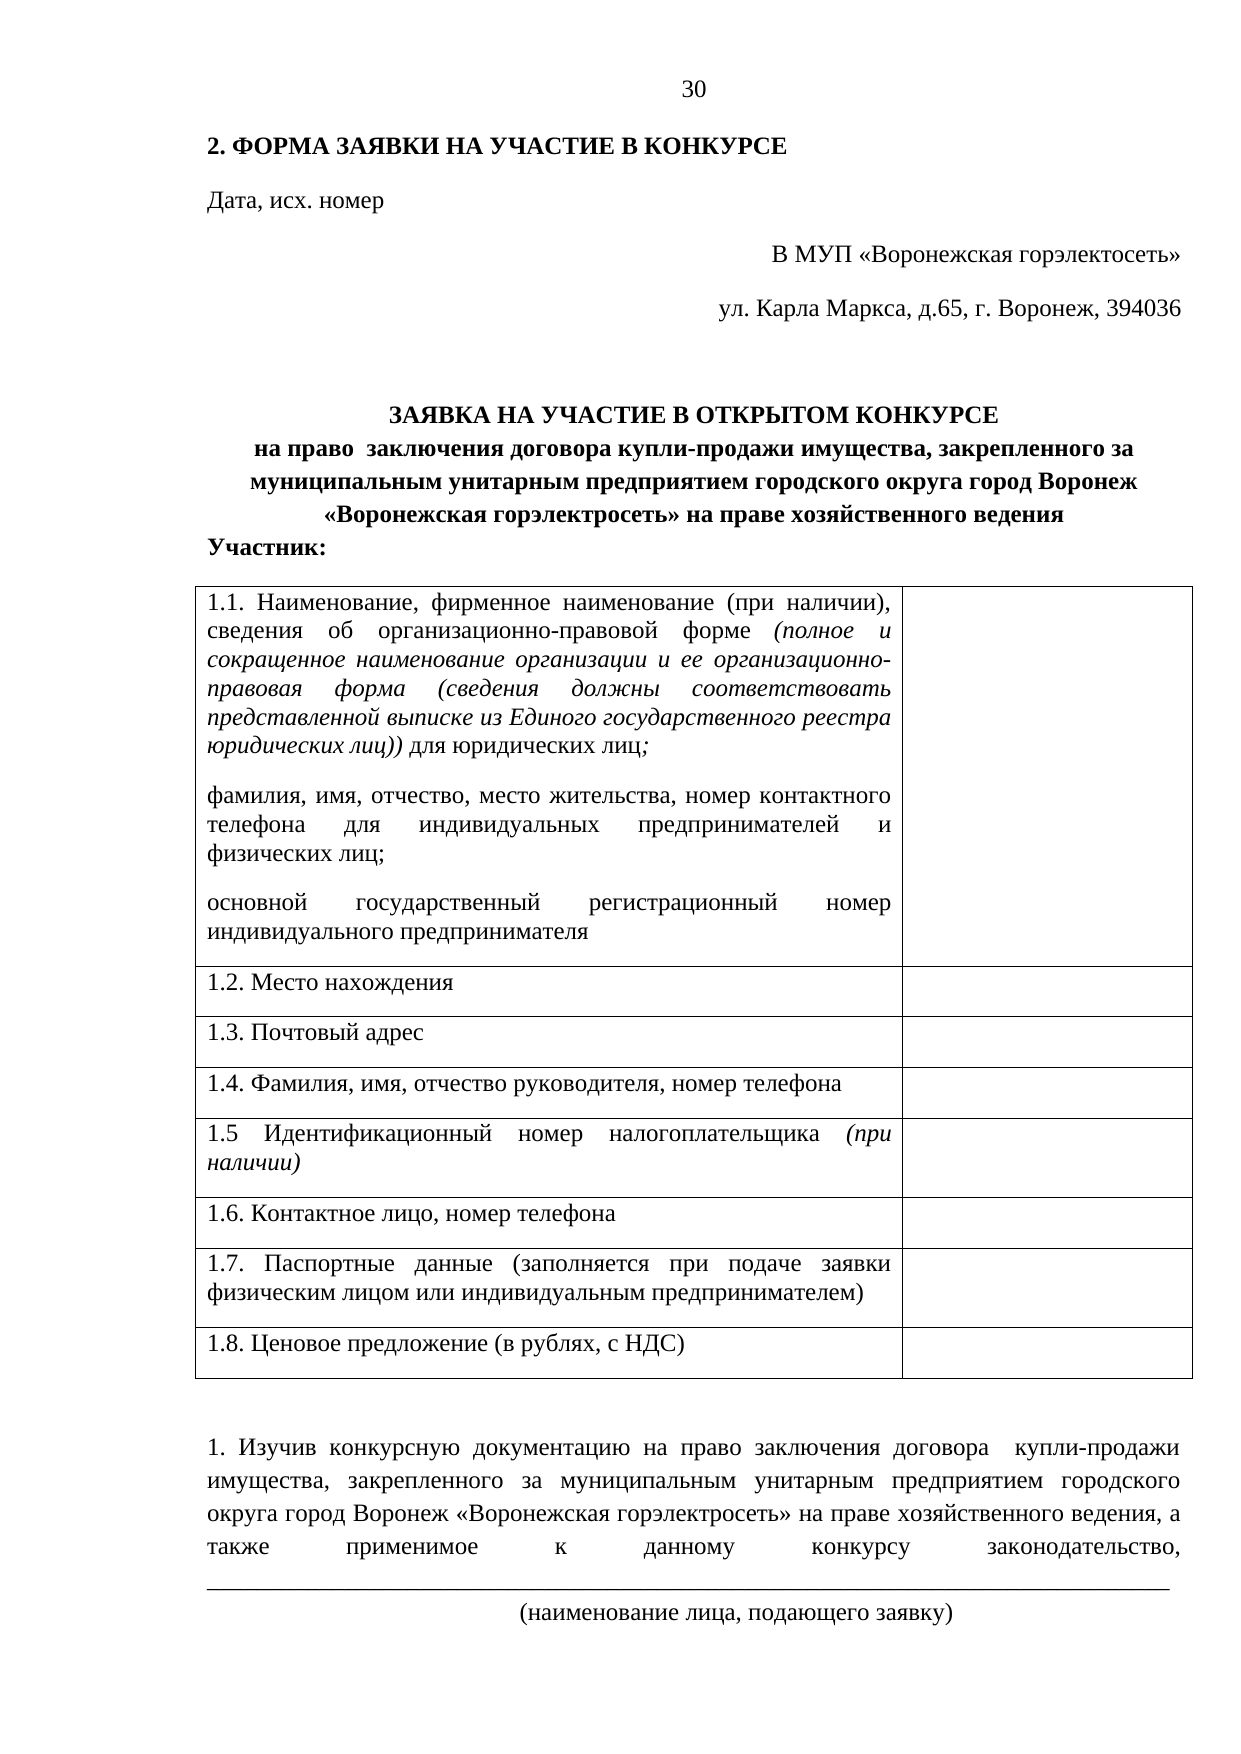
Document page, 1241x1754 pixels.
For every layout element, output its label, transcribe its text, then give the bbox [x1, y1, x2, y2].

text В МУП «Воронежская горэлектосеть» [207, 239, 1181, 268]
table_cell 1.5 Идентификационный номер налогоплательщика (при наличии) [196, 1119, 902, 1197]
table_cell 1.7. Паспортные данные (заполняется при подаче заявки физическим лицом или индивидуальным предпринимателем) [196, 1249, 902, 1327]
table_cell [903, 1068, 1192, 1117]
text Дата, исх. номер [207, 185, 1181, 214]
text 1. Изучив конкурсную документацию на право заключения договора купли-продажи имущества, закрепленного за муниципальным унитарным предприятием городского округа город Воронеж «Воронежская горэлектросеть» на праве хозяйственного ведения, а также применимое к данному конкурсу законодательство, _____________________________________________________________________________ [207, 1432, 1181, 1593]
table_cell 1.6. Контактное лицо, номер телефона [196, 1198, 902, 1247]
text на право заключения договора купли-продажи имущества, закрепленного за муниципальным унитарным предприятием городского округа город Воронеж «Воронежская горэлектросеть» на праве хозяйственного ведения [207, 433, 1181, 528]
table_cell [903, 1249, 1192, 1327]
table_cell 1.3. Почтовый адрес [196, 1017, 902, 1067]
text 2. ФОРМА ЗАЯВКИ НА УЧАСТИЕ В КОНКУРСЕ [207, 131, 1181, 160]
text ЗАЯВКА НА УЧАСТИЕ В ОТКРЫТОМ КОНКУРСЕ [207, 400, 1181, 429]
table_header [903, 587, 1192, 966]
table_cell [903, 1119, 1192, 1197]
table_cell 1.4. Фамилия, имя, отчество руководителя, номер телефона [196, 1068, 902, 1117]
text Участник: [207, 532, 1181, 561]
table_cell 1.2. Место нахождения [196, 967, 902, 1016]
table_cell [903, 1328, 1192, 1377]
table_cell [903, 967, 1192, 1016]
table_cell [903, 1017, 1192, 1067]
table_cell 1.8. Ценовое предложение (в рублях, с НДС) [196, 1328, 902, 1377]
text (наименование лица, подающего заявку) [207, 1597, 1181, 1626]
text ул. Карла Маркса, д.65, г. Воронеж, 394036 [207, 293, 1181, 322]
table_header 1.1. Наименование, фирменное наименование (при наличии), сведения об организационно-правовой форме (полное и сокращенное наименование организации и ее организационно-правовая форма (сведения должны соответствовать представленной выписке из Единого государственного реестра юридических лиц)) для юридических лиц; фамилия, имя, отчество, место жительства, номер контактного телефона для индивидуальных предпринимателей и физических лиц; основной государственный регистрационный номер индивидуального предпринимателя [196, 587, 902, 966]
table_cell [903, 1198, 1192, 1247]
